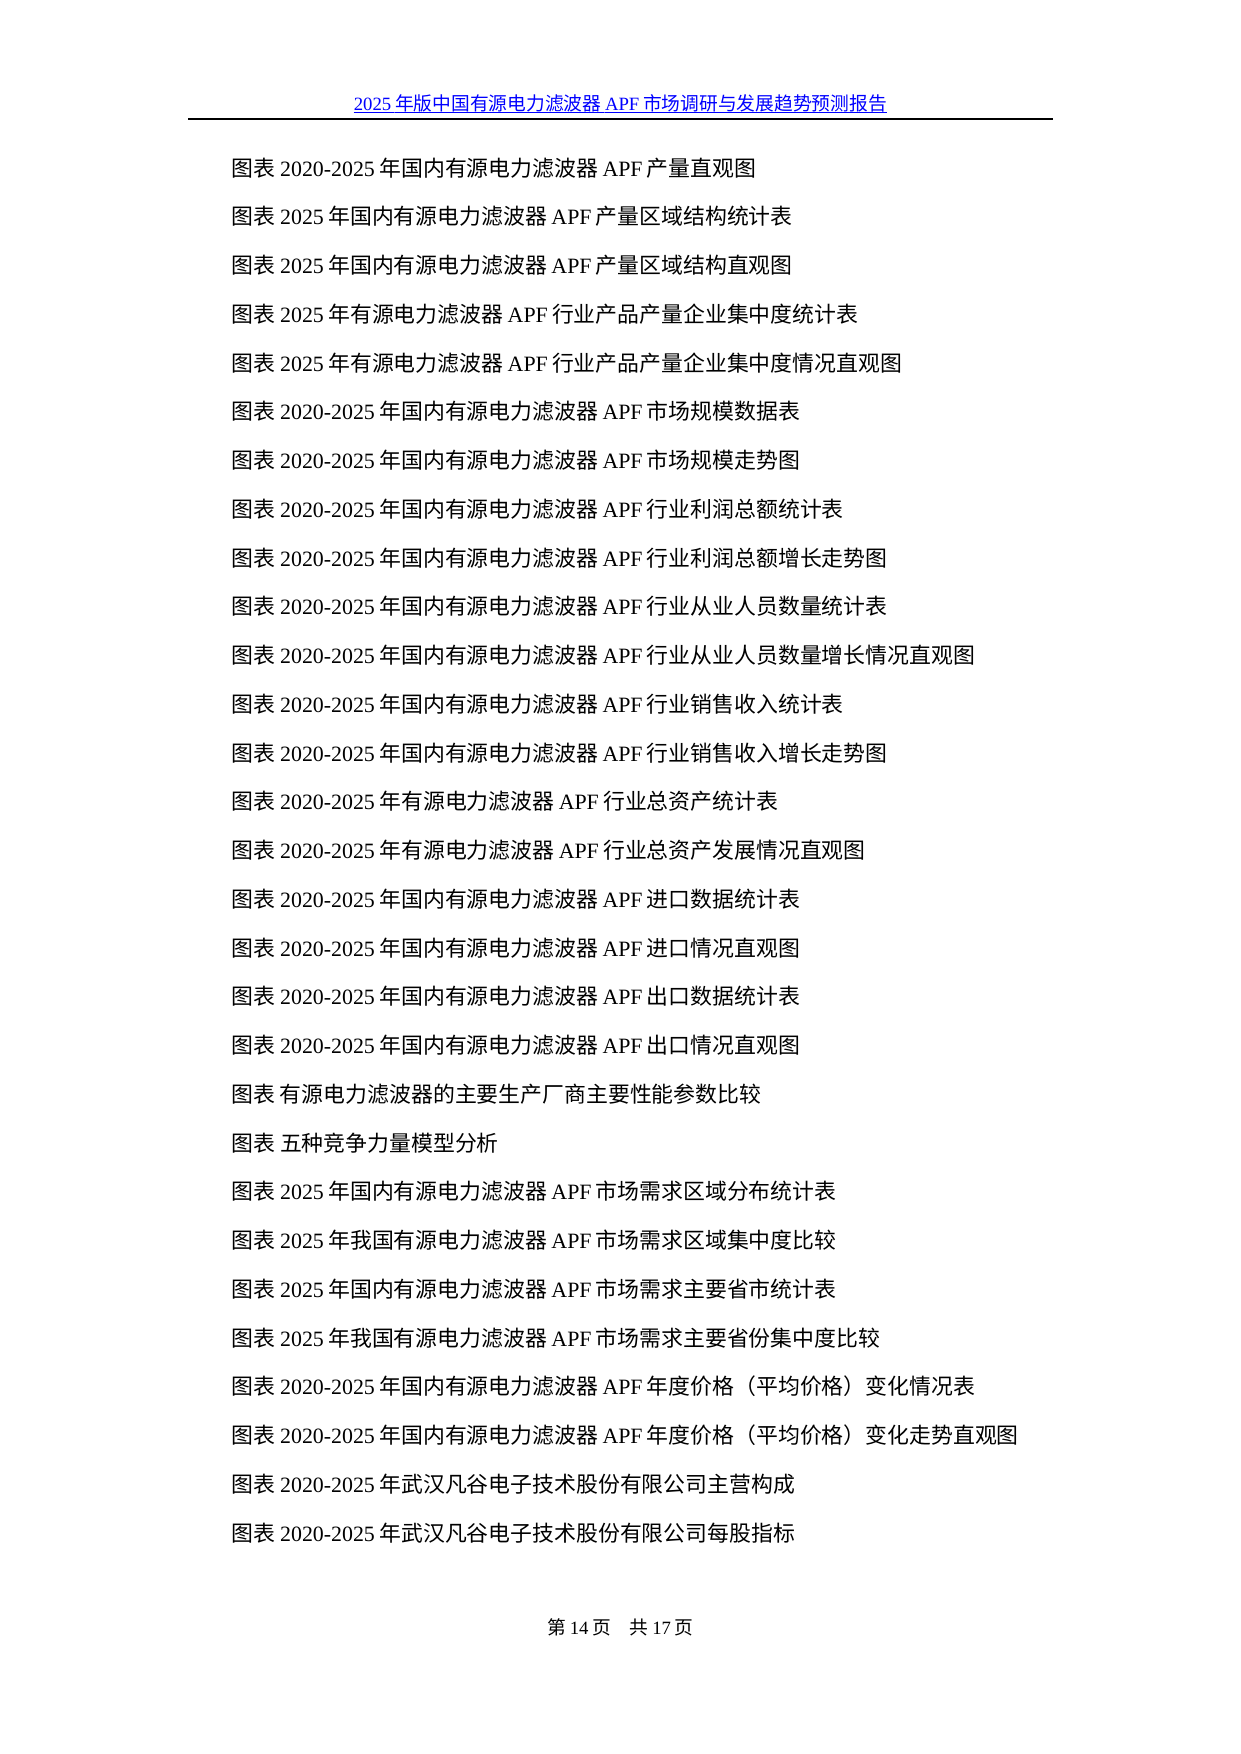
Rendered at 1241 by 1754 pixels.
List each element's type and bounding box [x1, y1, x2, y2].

text [187, 150, 1053, 1548]
